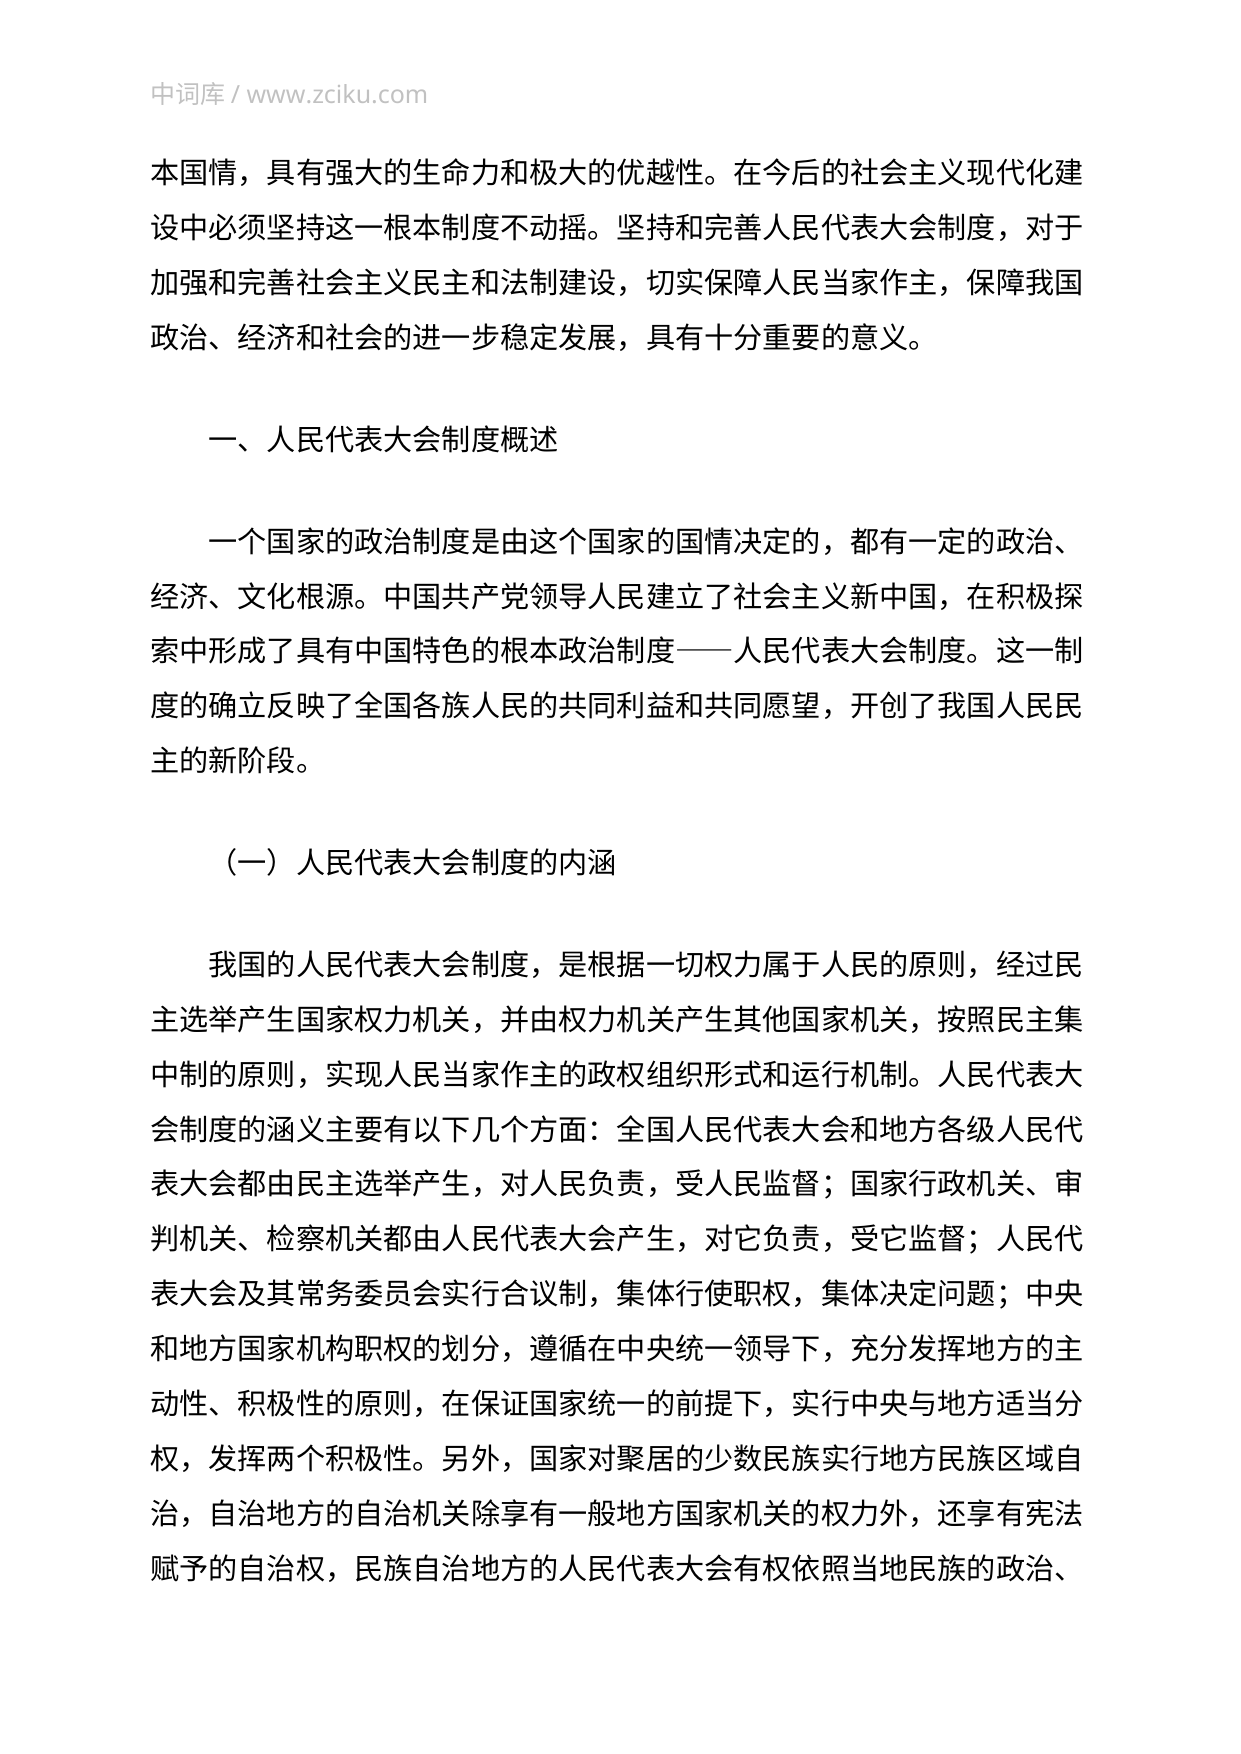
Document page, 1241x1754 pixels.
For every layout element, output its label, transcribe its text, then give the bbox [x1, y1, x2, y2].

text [150, 150, 1090, 357]
text 一、人民代表大会制度概述 [150, 416, 1090, 459]
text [150, 941, 1090, 1587]
text 一个国家的政治制度是由这个国家的国情决定的，都有一定的政治、经济、文化根源。中国共产党领导人民建立了社会主义新中国，在积极探索中形成了具有中国特色的根本政治制度——人民代表大会制度。这一制度的确立反映了全国各族人民的共同利益和共同愿望，开创了我国人民民主的新阶段。 [150, 518, 1090, 780]
text （一）人民代表大会制度的内涵 [150, 839, 1090, 882]
